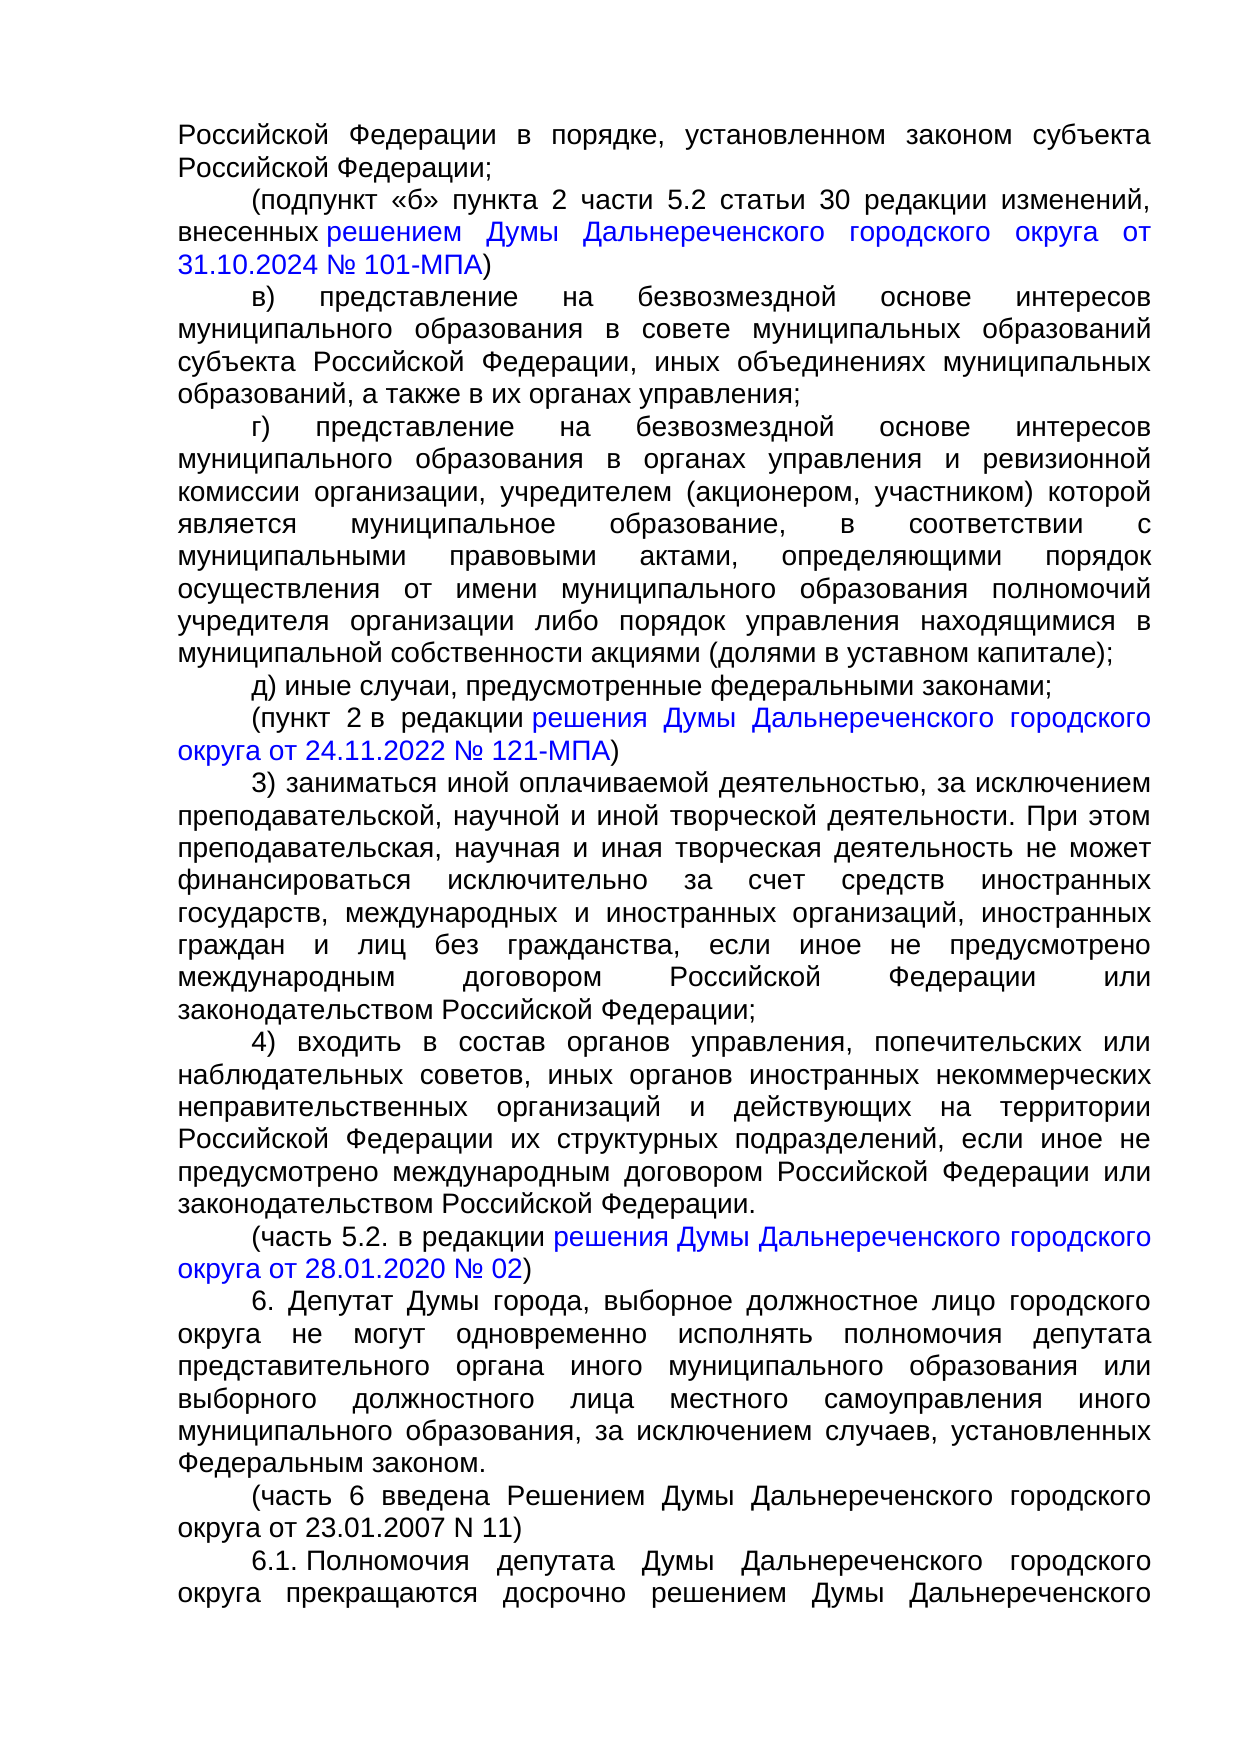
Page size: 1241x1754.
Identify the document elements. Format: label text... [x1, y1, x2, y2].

text в) представление на безвозмездной основе интересов муниципального образования в совете муниципальных образований субъекта Российской Федерации, иных объединениях муниципальных образований, а также в их органах управления; [177, 280, 1152, 410]
text 3) заниматься иной оплачиваемой деятельностью, за исключением преподавательской, научной и иной творческой деятельности. При этом преподавательская, научная и иная творческая деятельность не может финансироваться исключительно за счет средств иностранных государств, международных и иностранных организаций, иностранных граждан и лиц без гражданства, если иное не предусмотрено международным договором Российской Федерации или законодательством Российской Федерации; [177, 766, 1152, 1025]
text г) представление на безвозмездной основе интересов муниципального образования в органах управления и ревизионной комиссии организации, учредителем (акционером, участником) которой является муниципальное образование, в соответствии с муниципальными правовыми актами, определяющими порядок осуществления от имени муниципального образования полномочий учредителя организации либо порядок управления находящимися в муниципальной собственности акциями (долями в уставном капитале); [177, 410, 1152, 669]
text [177, 1543, 1152, 1608]
text д) иные случаи, предусмотренные федеральными законами; [177, 669, 1152, 701]
text (часть 5.2. в редакции решения Думы Дальнереченского городского округа от 28.01.2020 № 02) [177, 1219, 1152, 1284]
text (пункт 2 в редакции решения Думы Дальнереченского городского округа от 24.11.2022 № 121-МПА) [177, 701, 1152, 766]
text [177, 118, 1152, 183]
text (часть 6 введена Решением Думы Дальнереченского городского округа от 23.01.2007 N 11) [177, 1479, 1152, 1543]
text 6. Депутат Думы города, выборное должностное лицо городского округа не могут одновременно исполнять полномочия депутата представительного органа иного муниципального образования или выборного должностного лица местного самоуправления иного муниципального образования, за исключением случаев, установленных Федеральным законом. [177, 1284, 1152, 1479]
text 4) входить в состав органов управления, попечительских или наблюдательных советов, иных органов иностранных некоммерческих неправительственных организаций и действующих на территории Российской Федерации их структурных подразделений, если иное не предусмотрено международным договором Российской Федерации или законодательством Российской Федерации. [177, 1025, 1152, 1219]
text (подпункт «б» пункта 2 части 5.2 статьи 30 редакции изменений, внесенных решением Думы Дальнереченского городского округа от 31.10.2024 № 101-МПА) [177, 183, 1152, 280]
